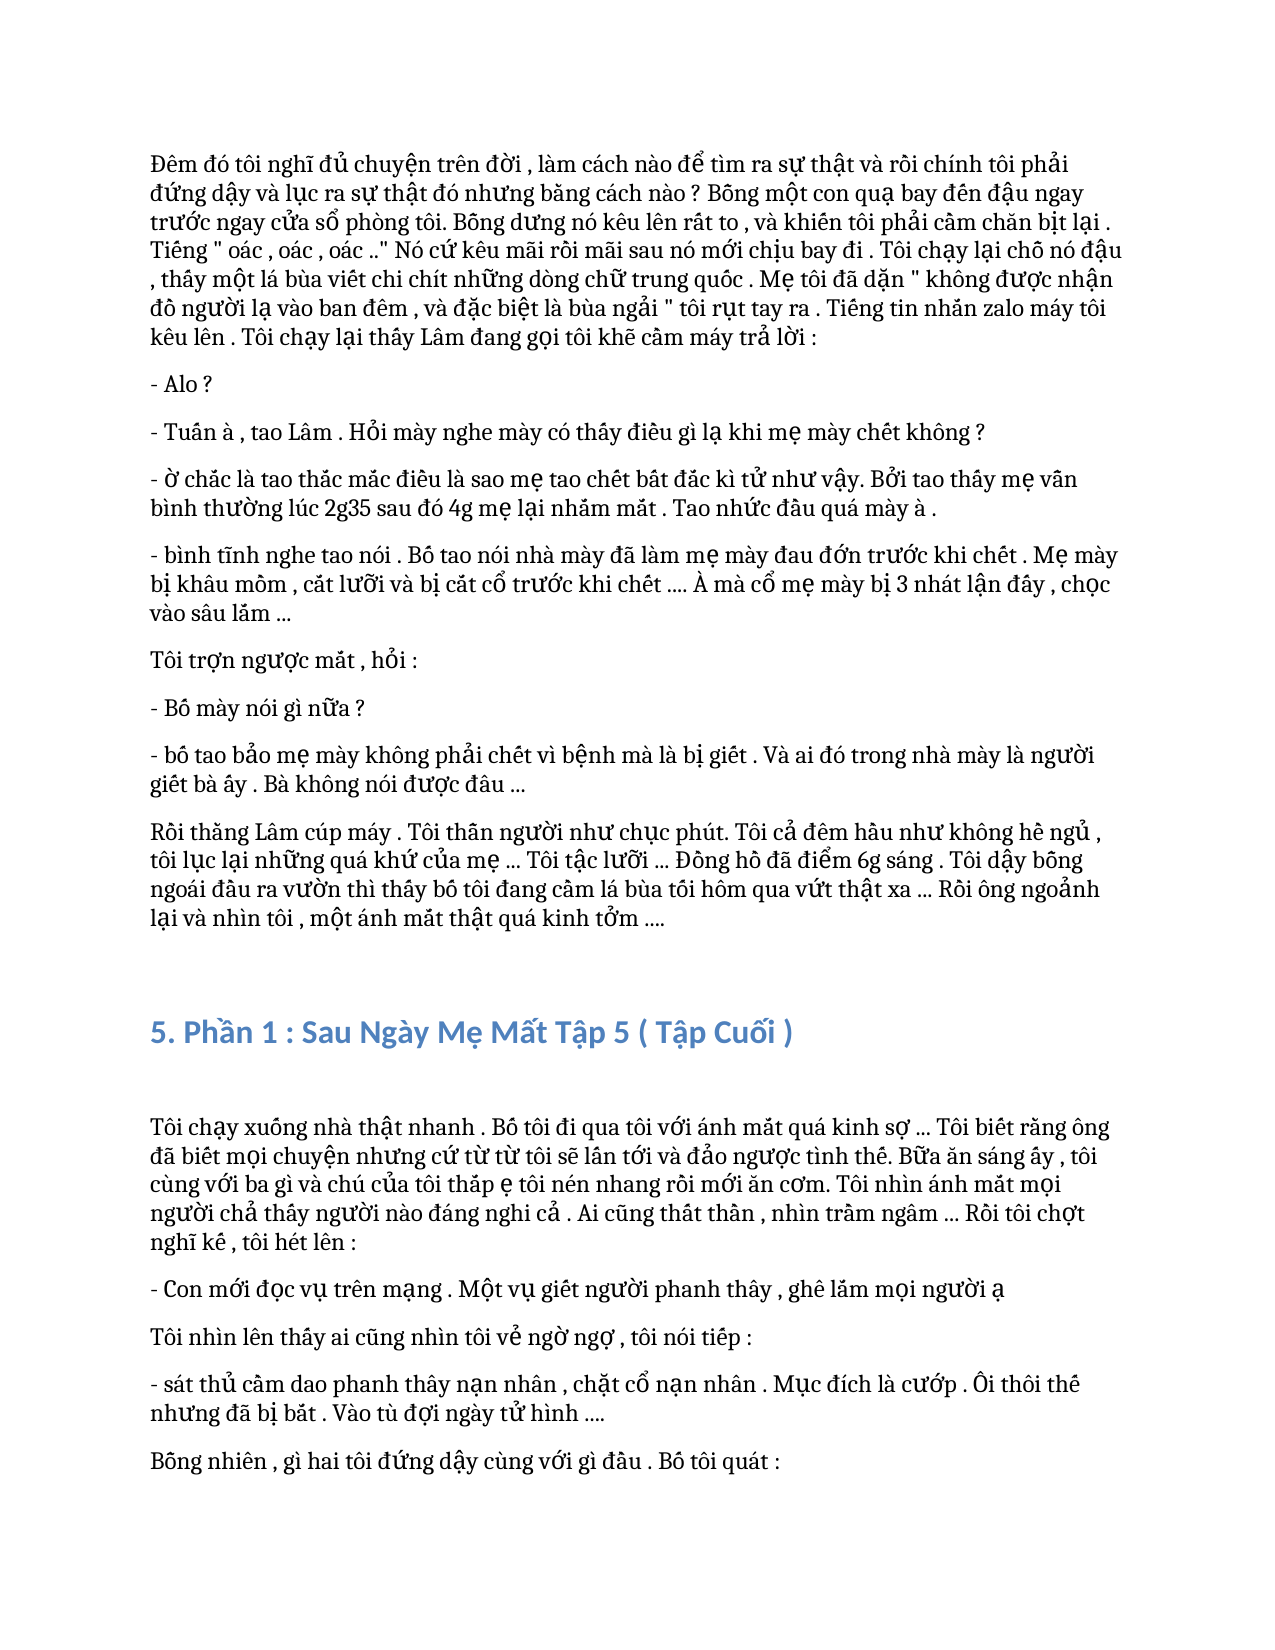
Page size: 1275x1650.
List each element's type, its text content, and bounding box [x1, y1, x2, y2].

text Bỗng nhiên , gì hai tôi đứng dậy cùng với gì đầu . Bố tôi quát : [150, 1447, 1125, 1475]
text Đêm đó tôi nghĩ đủ chuyện trên đời , làm cách nào để tìm ra sự thật và rồi chính tôi phải đứng dậy và lục ra sự thật đó nhưng bằng cách nào ? Bỗng một con quạ bay đến đậu ngay trước ngay cửa sổ phòng tôi. Bỗng dưng nó kêu lên rất to , và khiến tôi phải cầm chăn bịt lại . Tiếng " oác , oác , oác .." Nó cứ kêu mãi rồi mãi sau nó mới chịu bay đi . Tôi chạy lại chỗ nó đậu , thấy một lá bùa viết chi chít những dòng chữ trung quốc . Mẹ tôi đã dặn " không được nhận đồ người lạ vào ban đêm , và đặc biệt là bùa ngải " tôi rụt tay ra . Tiếng tin nhắn zalo máy tôi kêu lên . Tôi chạy lại thấy Lâm đang gọi tôi khẽ cầm máy trả lời : [150, 150, 1125, 351]
text - sát thủ cầm dao phanh thây nạn nhân , chặt cổ nạn nhân . Mục đích là cướp . Ôi thôi thế nhưng đã bị bắt . Vào tù đợi ngày tử hình .... [150, 1370, 1125, 1428]
text - ờ chắc là tao thắc mắc điều là sao mẹ tao chết bất đắc kì tử như vậy. Bởi tao thấy mẹ vẫn bình thường lúc 2g35 sau đó 4g mẹ lại nhắm mắt . Tao nhức đầu quá mày à . [150, 465, 1125, 522]
text Tôi nhìn lên thấy ai cũng nhìn tôi vẻ ngờ ngợ , tôi nói tiếp : [150, 1323, 1125, 1352]
text - Alo ? [150, 370, 1125, 399]
subtitle 5. Phần 1 : Sau Ngày Mẹ Mất Tập 5 ( Tập Cuối ) [150, 1011, 1125, 1052]
text - Con mới đọc vụ trên mạng . Một vụ giết người phanh thây , ghê lắm mọi người ạ [150, 1275, 1125, 1304]
text - Bố mày nói gì nữa ? [150, 694, 1125, 722]
text - bình tĩnh nghe tao nói . Bố tao nói nhà mày đã làm mẹ mày đau đớn trước khi chết . Mẹ mày bị khâu mồm , cắt lưỡi và bị cắt cổ trước khi chết .... À mà cổ mẹ mày bị 3 nhát lận đấy , chọc vào sâu lắm ... [150, 541, 1125, 627]
text Tôi trợn ngược mắt , hỏi : [150, 646, 1125, 675]
text - Tuấn à , tao Lâm . Hỏi mày nghe mày có thấy điều gì lạ khi mẹ mày chết không ? [150, 417, 1125, 446]
text Tôi chạy xuống nhà thật nhanh . Bố tôi đi qua tôi với ánh mắt quá kinh sợ ... Tôi biết rằng ông đã biết mọi chuyện nhưng cứ từ từ tôi sẽ lấn tới và đảo ngược tình thế. Bữa ăn sáng ấy , tôi cùng với ba gì và chú của tôi thắp ẹ tôi nén nhang rồi mới ăn cơm. Tôi nhìn ánh mắt mọi người chả thấy người nào đáng nghi cả . Ai cũng thất thần , nhìn trầm ngâm ... Rồi tôi chợt nghĩ kế , tôi hét lên : [150, 1055, 1125, 1257]
text Rồi thằng Lâm cúp máy . Tôi thẫn người như chục phút. Tôi cả đêm hầu như không hề ngủ , tôi lục lại những quá khứ của mẹ ... Tôi tậc lưỡi ... Đồng hồ đã điểm 6g sáng . Tôi dậy bỗng ngoái đầu ra vườn thì thấy bố tôi đang cầm lá bùa tối hôm qua vứt thật xa ... Rồi ông ngoảnh lại và nhìn tôi , một ánh mắt thật quá kinh tởm .... [150, 817, 1125, 990]
text - bố tao bảo mẹ mày không phải chết vì bệnh mà là bị giết . Và ai đó trong nhà mày là người giết bà ấy . Bà không nói được đâu ... [150, 741, 1125, 799]
